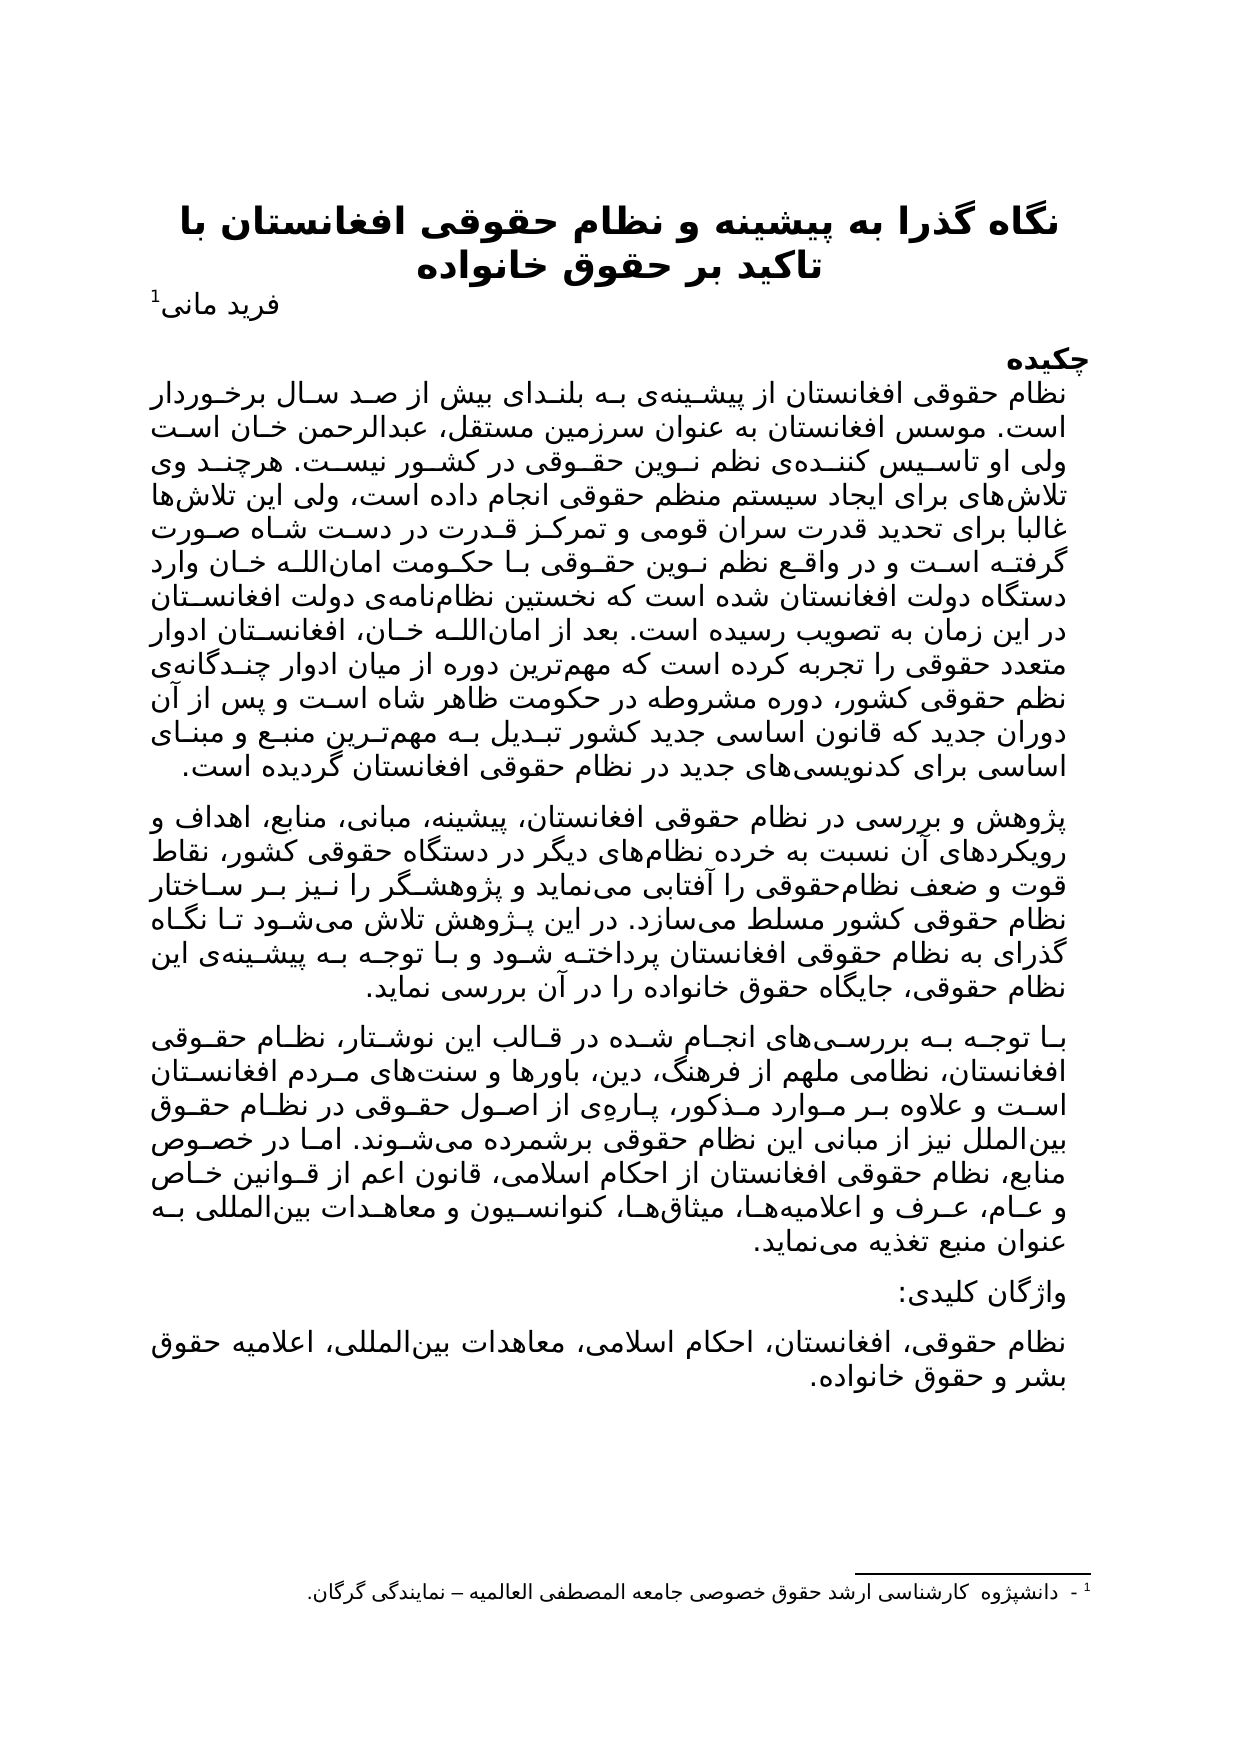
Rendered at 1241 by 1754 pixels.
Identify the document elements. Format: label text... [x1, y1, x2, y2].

text فرید مانی [150, 287, 1067, 321]
text با توجه به بررسی‌های انجام شده در قالب این نوشتار، نظام حقوقی افغانستان، نظامی ملهم از فرهنگ، دین، باورها و سنت‌های مردم افغانستان است و علاوه بر موارد مذکور، پاره‌ِی از اصول حقوقی در نظام حقوق بین‌الملل نیز از مبانی این نظام حقوقی برشمرده می‌شوند. اما در خصوص منابع، نظام حقوقی افغانستان از احکام اسلامی، قانون اعم از قوانین خاص و عام، عرف و اعلامیه‌ها، میثاق‌ها، کنوانسیون و معاهدات بین‌المللی به عنوان منبع تغذیه می‌نماید. [150, 1021, 1067, 1258]
subtitle چکیده [150, 342, 1090, 376]
text واژگان کلیدی: [150, 1275, 1067, 1309]
subtitle نگاه گذرا به پیشینه و نظام حقوقی افغانستان با تاکید بر حقوق خانواده [150, 200, 1090, 287]
text پژوهش و بررسی در نظام حقوقی افغانستان، پیشینه، مبانی، منابع، اهداف و رویکردهای آن نسبت به خرده‌ نظام‌های دیگر در دستگاه حقوقی کشور، نقاط قوت و ضعف نظام‌حقوقی را آفتابی می‌نماید و پژوهشگر را نیز بر ساختار نظام حقوقی کشور مسلط می‌سازد. در این پژوهش تلاش می‌شود تا نگاه گذرای به نظام حقوقی افغانستان پرداخته شود و با توجه به پیشینه‌ی این نظام حقوقی، جایگاه حقوق خانواده را در آن بررسی نماید. [150, 800, 1067, 1004]
text نظام حقوقی افغانستان از پیشینه‌ی به بلندای بیش از صد سال برخوردار است. موسس افغانستان به عنوان سرزمین مستقل، عبدالرحمن خان است ولی او تاسیس کننده‌ی نظم نوین حقوقی در کشور نیست. هرچند وی تلاش‌های برای ایجاد سیستم منظم حقوقی انجام داده است، ولی این تلاش‌ها غالبا برای تحدید قدرت سران قومی و تمرکز قدرت در دست شاه صورت گرفته است و در واقع نظم نوین حقوقی با حکومت امان‌الله خان وارد دستگاه دولت افغانستان شده است که نخستین نظام‌نامه‌ی دولت افغانستان در این زمان به تصویب رسیده است. بعد از امان‌الله خان، افغانستان ادوار متعدد حقوقی را تجربه کرده است که مهم‌ترین دوره از میان ادوار چندگانه‌ی نظم حقوقی کشور، دوره مشروطه در حکومت ظاهر شاه است و پس از آن دوران جدید که قانون اساسی جدید کشور تبدیل به مهم‌ترین منبع و مبنای اساسی برای کدنویسی‌های جدید در نظام حقوقی افغانستان گردیده است. [150, 376, 1067, 783]
text نظام حقوقی، افغانستان، احکام اسلامی، معاهدات بین‌المللی، اعلامیه حقوق بشر و حقوق خانواده. [150, 1326, 1067, 1393]
